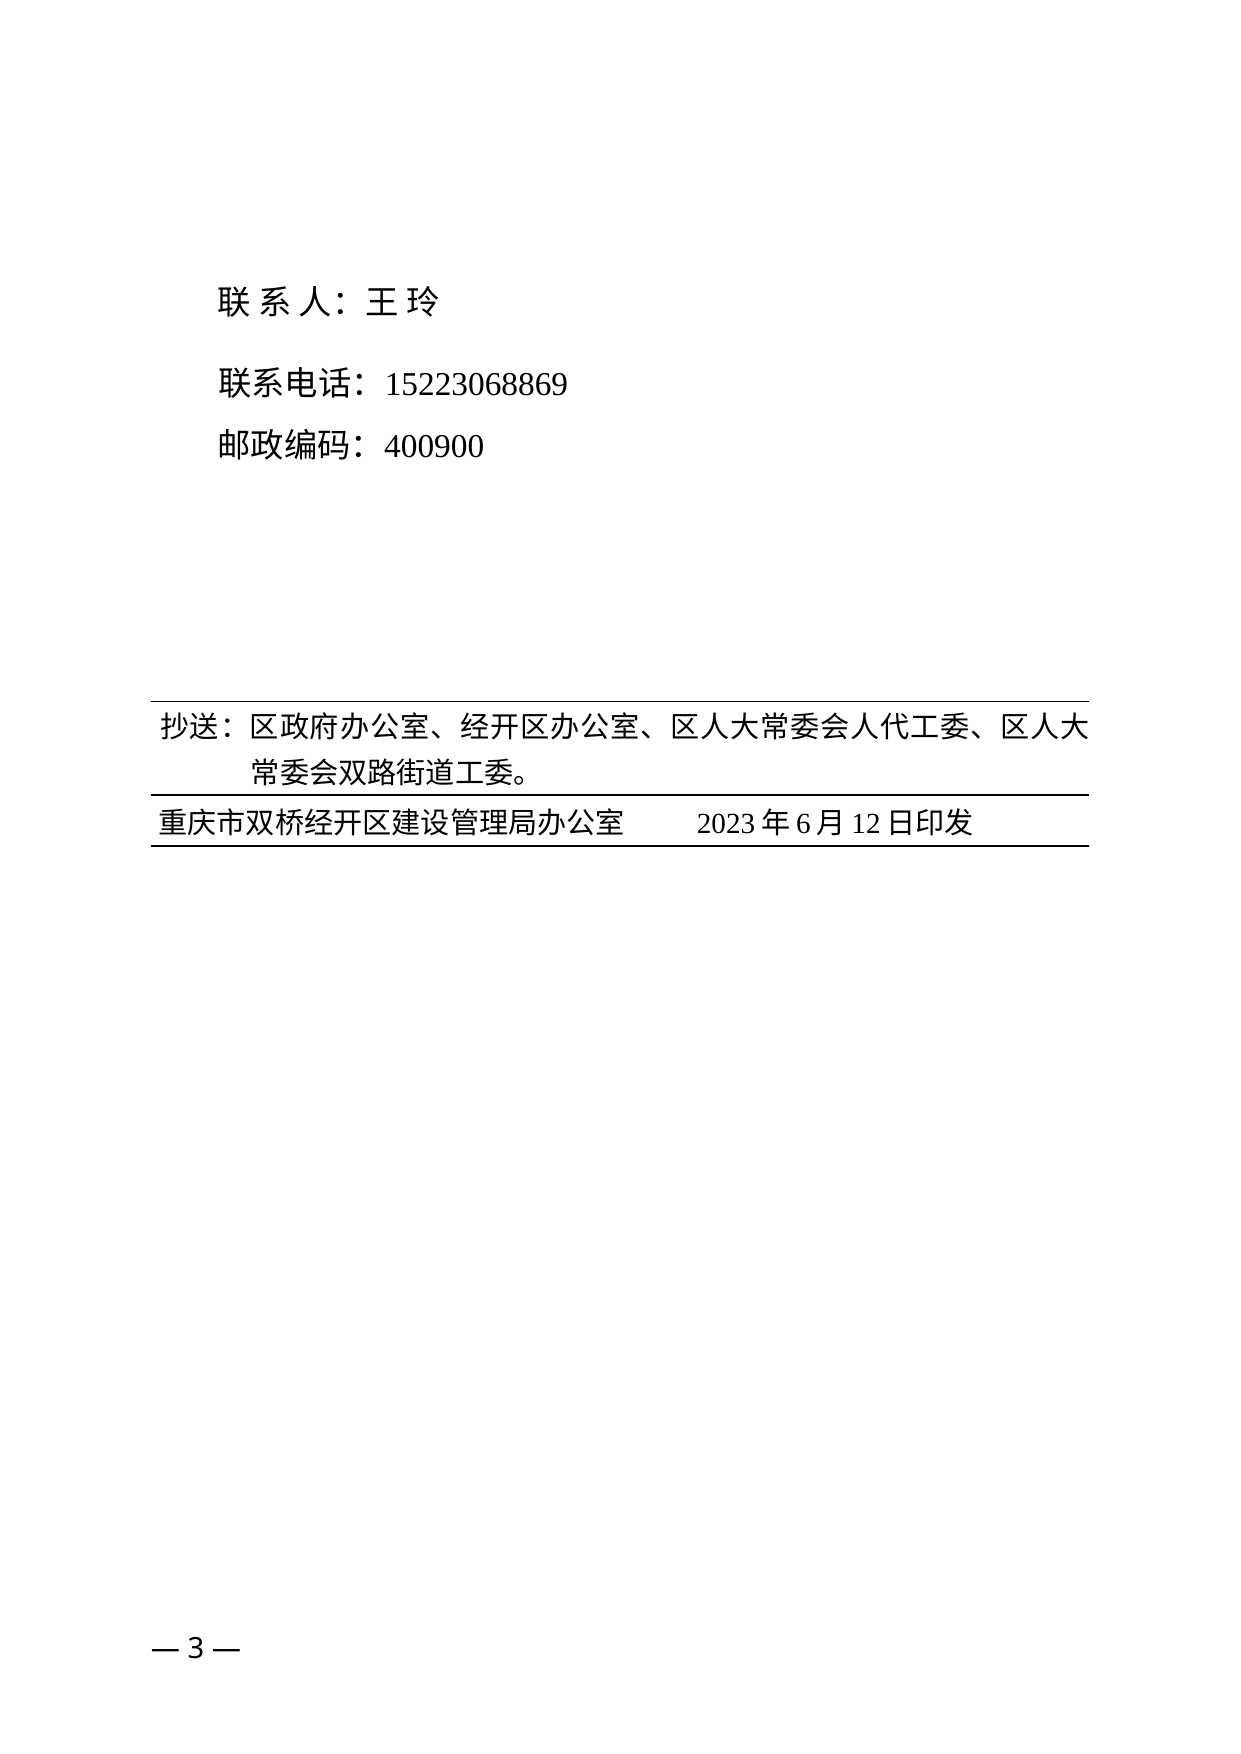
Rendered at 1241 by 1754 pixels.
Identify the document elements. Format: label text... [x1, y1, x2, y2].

text 重庆市双桥经开区建设管理局办公室 2023年6月12日印发 [151, 796, 1089, 845]
text 抄送：区政府办公室、经开区办公室、区人大常委会人代工委、区人大常委会双路街道工委。 [151, 702, 1089, 794]
text 邮政编码：400900 [151, 408, 1089, 470]
text 联系电话：15223068869 [151, 346, 1089, 408]
text 联 系 人：王 玲 [151, 254, 1089, 346]
